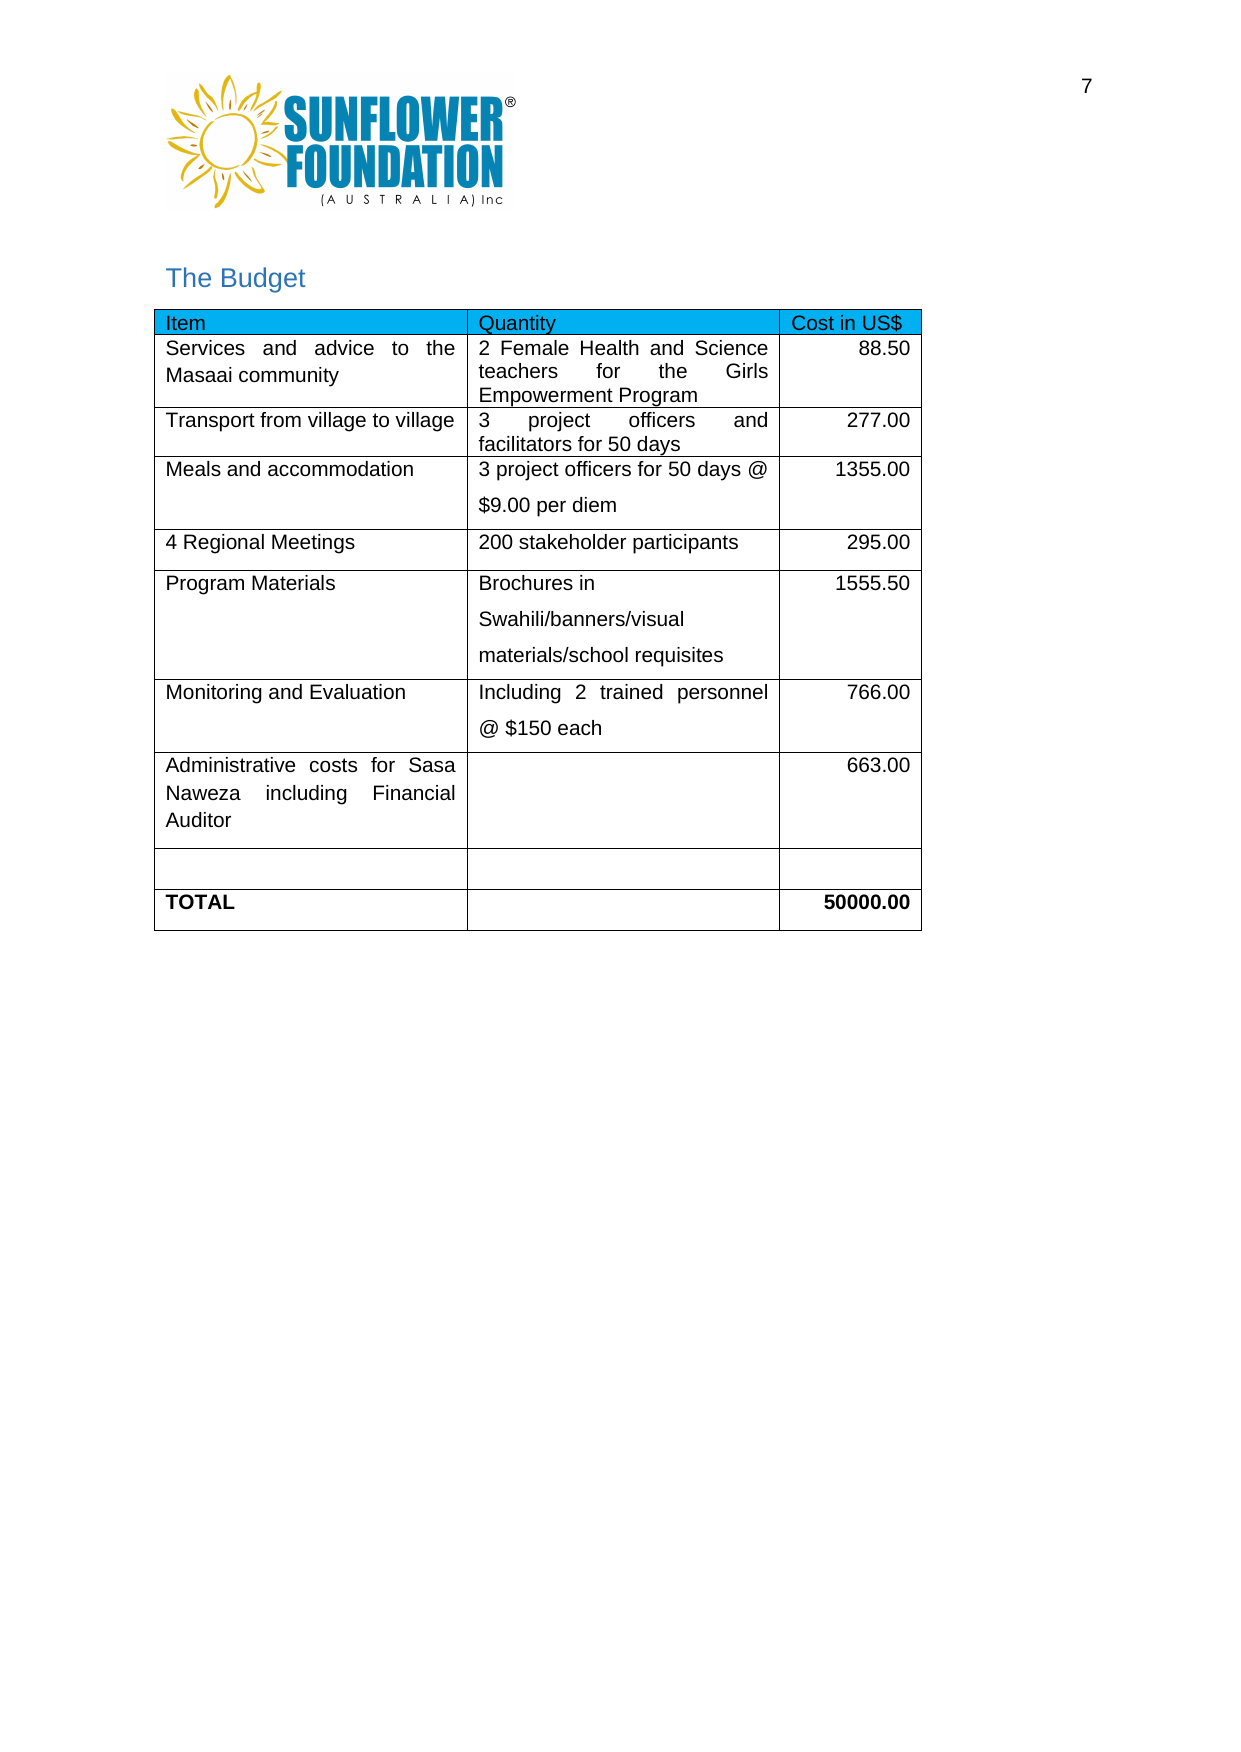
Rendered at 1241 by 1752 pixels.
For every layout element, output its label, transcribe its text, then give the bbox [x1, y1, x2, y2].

table_cell Brochures in Swahili/banners/visual materials/school requisites [468, 571, 779, 679]
table_cell 88.50 [780, 335, 921, 407]
table_cell 663.00 [780, 753, 921, 848]
table_cell 2 Female Health and Science teachers for the Girls Empowerment Program [468, 335, 779, 407]
table_cell 4 Regional Meetings [155, 530, 467, 570]
table_cell 1355.00 [780, 457, 921, 529]
table_cell 1555.50 [780, 571, 921, 679]
table_cell Including 2 trained personnel @ $150 each [468, 680, 779, 752]
table_cell Meals and accommodation [155, 457, 467, 529]
table_cell Transport from village to village [155, 408, 467, 456]
table_cell Services and advice to the Masaai community [155, 335, 467, 407]
table_cell [155, 849, 467, 889]
table_cell TOTAL [155, 890, 467, 930]
table_cell 5000.00 [780, 890, 921, 930]
table_cell Monitoring and Evaluation [155, 680, 467, 752]
table_cell 200 stakeholder participants [468, 530, 779, 570]
table_cell [780, 849, 921, 889]
table_header Cost in US$ [780, 310, 921, 334]
table_cell 3 project officers and facilitators for 50 days [468, 408, 779, 456]
table_cell 3 project officers for 50 days @ $9.00 per diem [468, 457, 779, 529]
table_cell Program Materials [155, 571, 467, 679]
table_cell [468, 849, 779, 889]
picture [165, 73, 517, 211]
table_cell 295.00 [780, 530, 921, 570]
table_cell [468, 753, 779, 848]
subtitle The Budget [165, 262, 1092, 294]
table_header Item [155, 310, 467, 334]
table_cell 277.00 [780, 408, 921, 456]
table_cell [468, 890, 779, 930]
table_header Quantity [468, 310, 779, 334]
table_cell 766.00 [780, 680, 921, 752]
table_cell Administrative costs for Sasa Naweza including Financial Auditor [155, 753, 467, 848]
